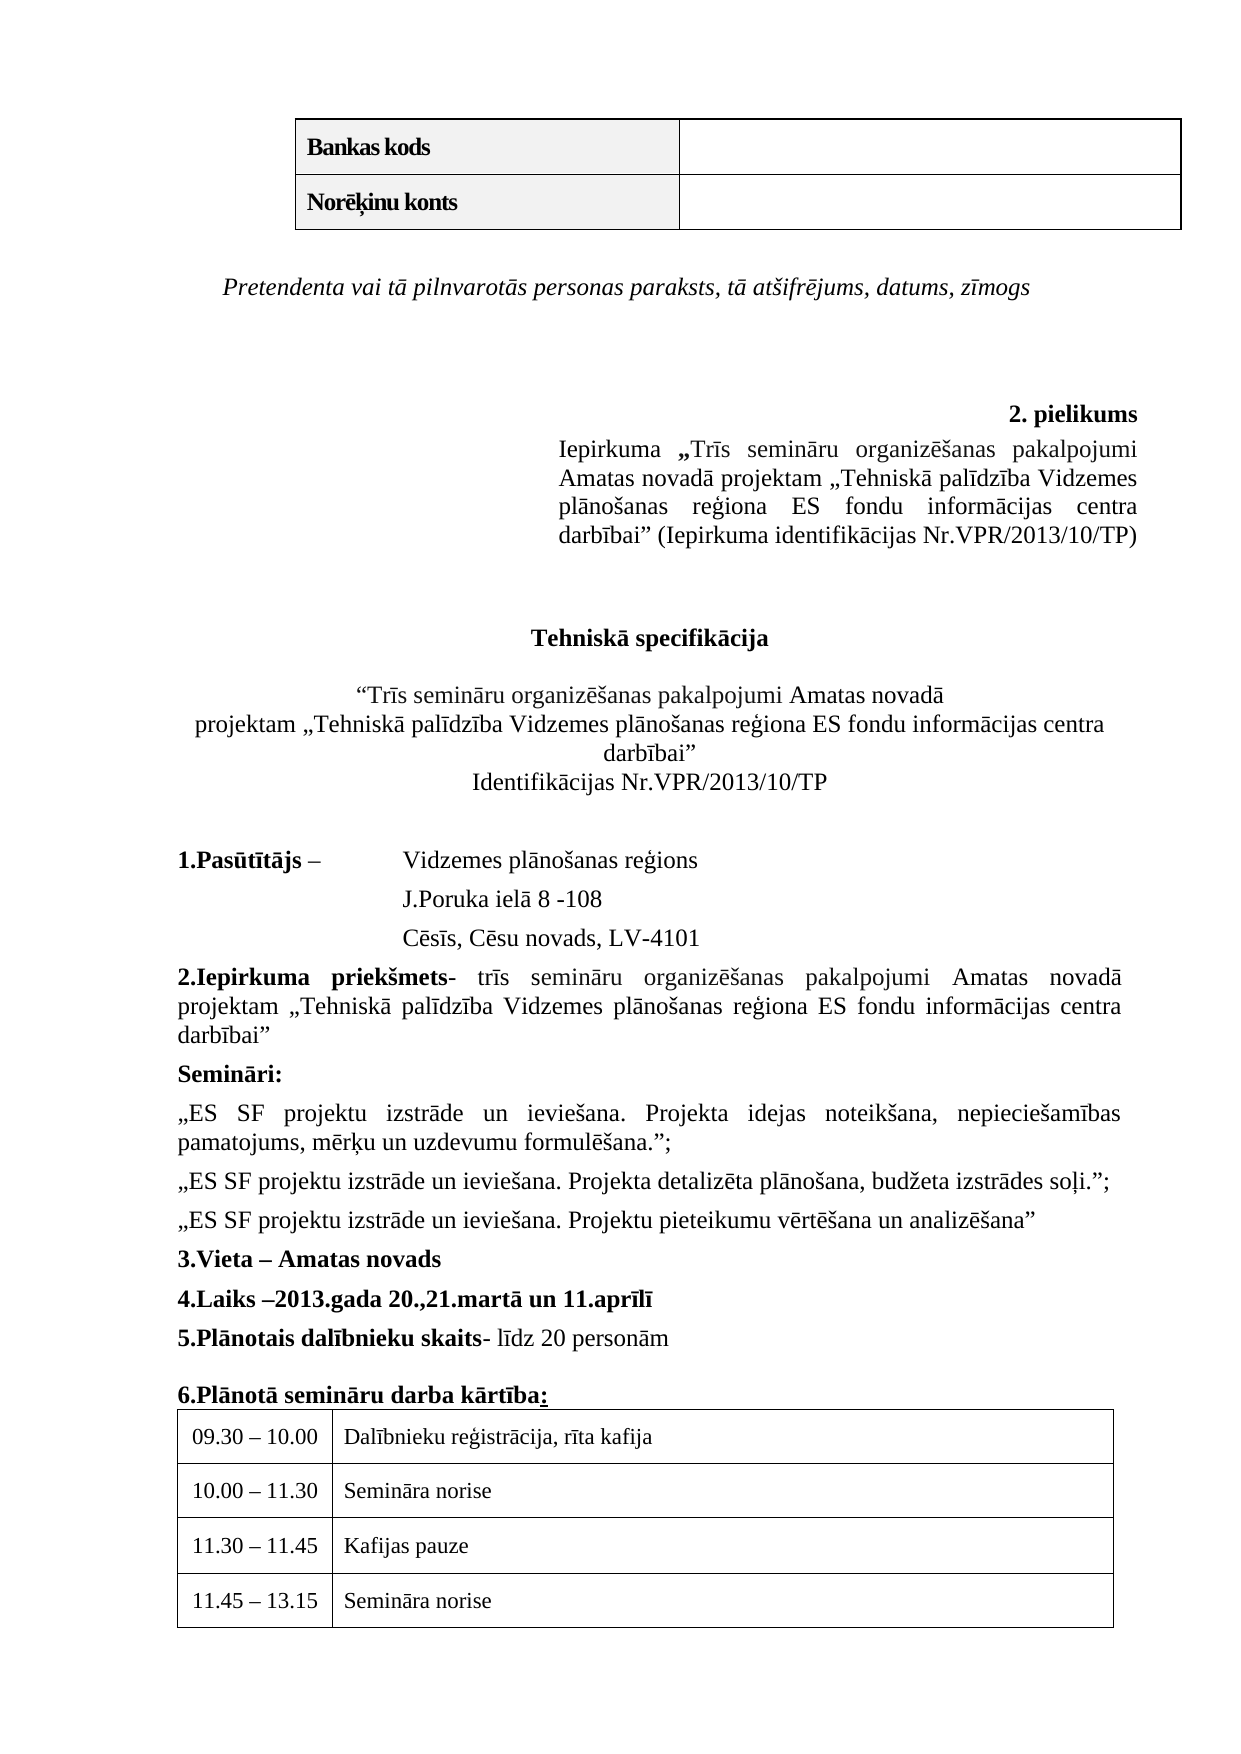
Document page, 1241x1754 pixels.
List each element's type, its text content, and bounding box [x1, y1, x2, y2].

text „ES SF projektu izstrāde un ieviešana. Projekta idejas noteikšana, nepieciešamības pamatojums, mērķu un uzdevumu formulēšana.”; [177, 1098, 1122, 1156]
table_cell 10.00 – 11.30 [178, 1464, 332, 1517]
text Identifikācijas Nr.VPR/2013/10/TP [177, 767, 1122, 795]
text „ES SF projektu izstrāde un ieviešana. Projektu pieteikumu vērtēšana un analizēšana” [177, 1205, 1122, 1234]
table_cell Norēķinu konts [296, 175, 679, 229]
text Pretendenta vai tā pilnvarotās personas paraksts, tā atšifrējums, datums, zīmogs [177, 272, 1122, 300]
text Tehniskā specifikācija [177, 623, 1122, 652]
text J.Poruka ielā 8 -108 [177, 884, 1122, 913]
table_cell [680, 120, 1180, 173]
text 5.Plānotais dalībnieku skaits- līdz 20 personām [177, 1323, 1122, 1352]
table_cell Semināra norise [333, 1464, 1113, 1517]
table_cell 11.45 – 13.15 [178, 1574, 332, 1627]
text 1.Pasūtītājs – Vidzemes plānošanas reģions [177, 845, 1122, 874]
table_cell [680, 175, 1180, 229]
text Cēsīs, Cēsu novads, LV-4101 [177, 923, 1122, 952]
table_header 09.30 – 10.00 [178, 1410, 332, 1463]
text Semināri: [177, 1059, 1122, 1088]
text 3.Vieta – Amatas novads [177, 1244, 1122, 1273]
table_cell Bankas kods [296, 120, 679, 173]
table_cell Iepirkuma „Trīs semināru organizēšanas pakalpojumi Amatas novadā projektam „Tehniskā palīdzība Vidzemes plānošanas reģiona ES fondu informācijas centra darbībai” (Iepirkuma identifikācijas Nr.VPR/2013/10/TP) [547, 434, 1149, 578]
text projektam „Tehniskā palīdzība Vidzemes plānošanas reģiona ES fondu informācijas centra darbībai” [177, 709, 1122, 767]
text 2.Iepirkuma priekšmets- trīs semināru organizēšanas pakalpojumi Amatas novadā projektam „Tehniskā palīdzība Vidzemes plānošanas reģiona ES fondu informācijas centra darbībai” [177, 962, 1122, 1049]
table_cell Kafijas pauze [333, 1518, 1113, 1573]
table_header 2. pielikums [547, 374, 1149, 434]
table_header Dalībnieku reģistrācija, rīta kafija [333, 1410, 1113, 1463]
text “Trīs semināru organizēšanas pakalpojumi Amatas novadā [177, 680, 1122, 709]
table_cell Semināra norise [333, 1574, 1113, 1627]
text „ES SF projektu izstrāde un ieviešana. Projekta detalizēta plānošana, budžeta izstrādes soļi.”; [177, 1166, 1122, 1195]
text 4.Laiks –2013.gada 20.,21.martā un 11.aprīlī [177, 1284, 1122, 1312]
subtitle 6.Plānotā semināru darba kārtība: [177, 1380, 1122, 1409]
table_cell 11.30 – 11.45 [178, 1518, 332, 1573]
